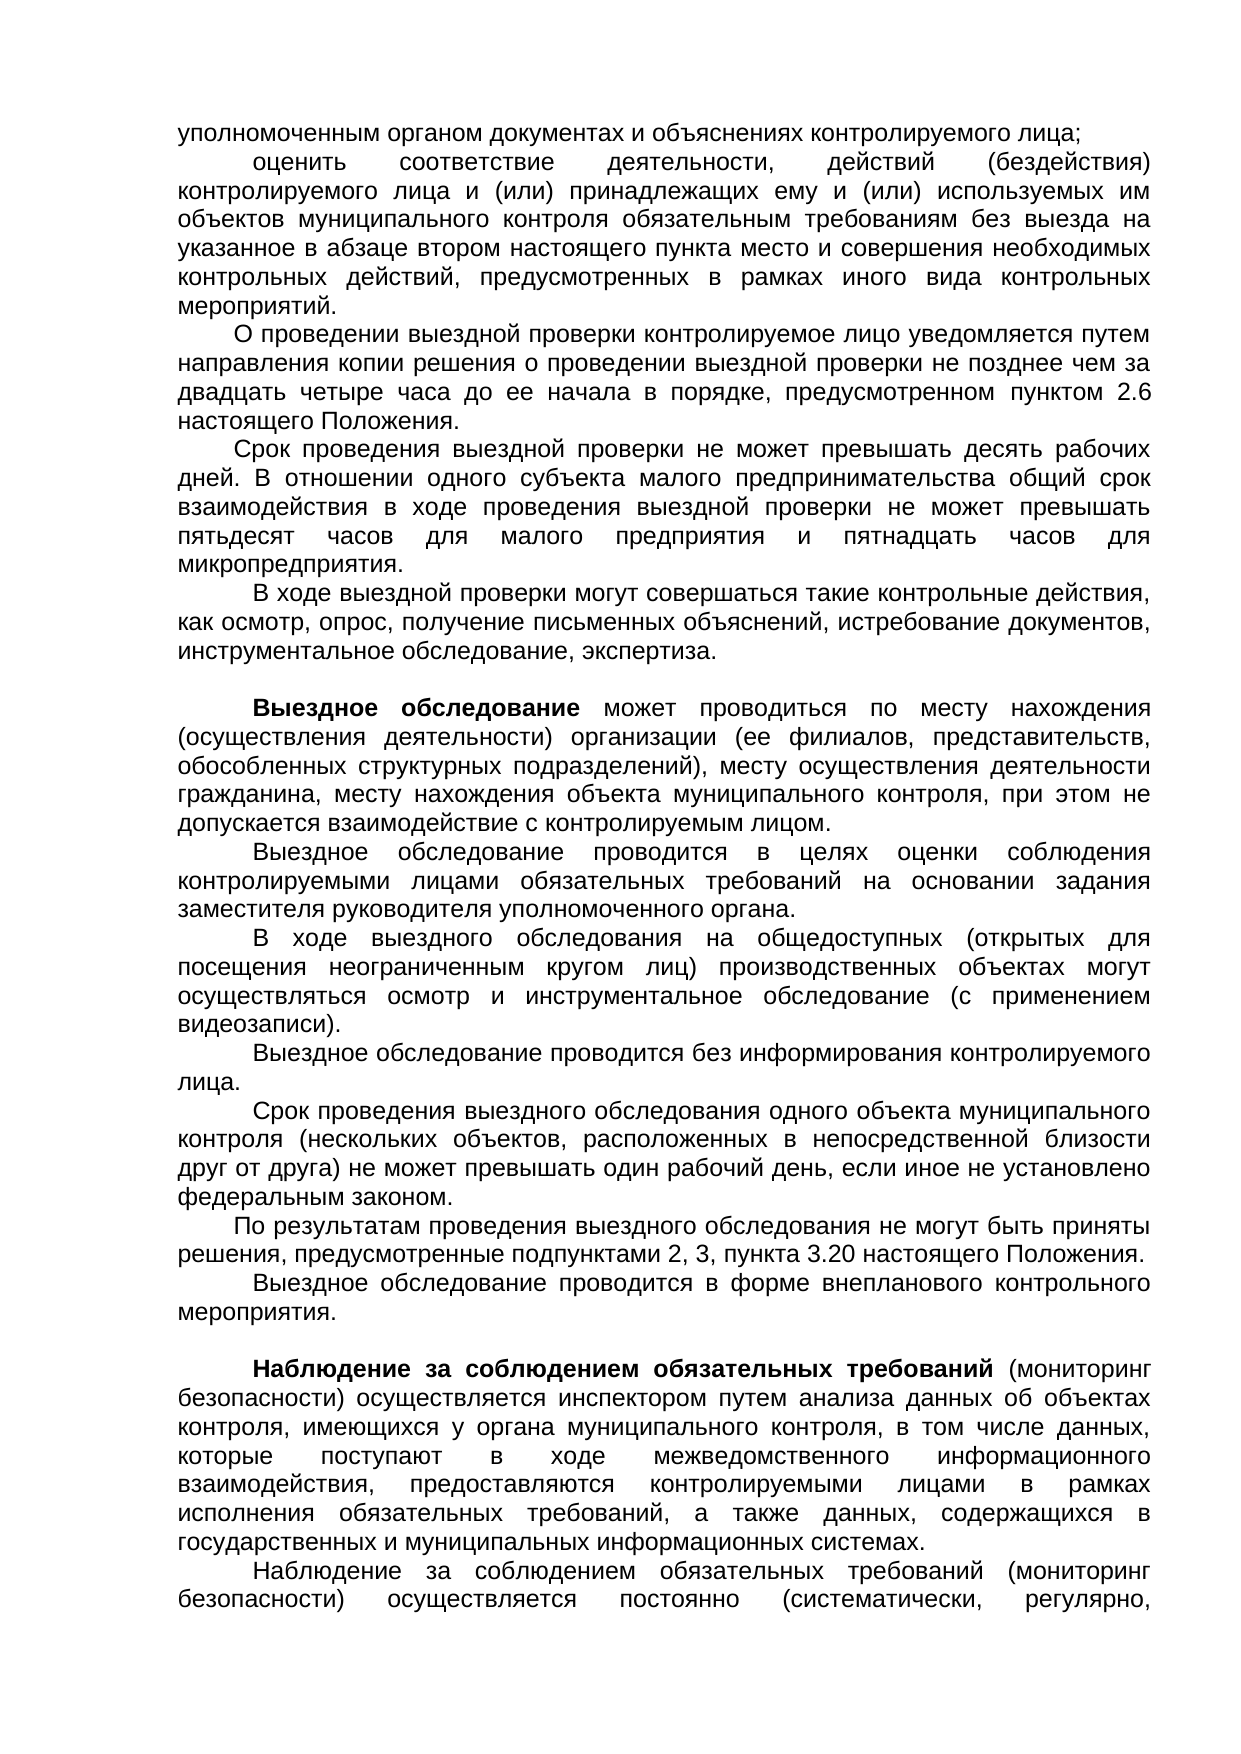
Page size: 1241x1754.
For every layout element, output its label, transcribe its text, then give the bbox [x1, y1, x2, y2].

text Выездное обследование проводится в форме внепланового контрольного мероприятия. [177, 1268, 1152, 1326]
text Выездное обследование может проводиться по месту нахождения (осуществления деятельности) организации (ее филиалов, представительств, обособленных структурных подразделений), месту осуществления деятельности гражданина, месту нахождения объекта муниципального контроля, при этом не допускается взаимодействие с контролируемым лицом. [177, 693, 1152, 837]
text Срок проведения выездного обследования одного объекта муниципального контроля (нескольких объектов, расположенных в непосредственной близости друг от друга) не может превышать один рабочий день, если иное не установлено федеральным законом. [177, 1096, 1152, 1211]
text Наблюдение за соблюдением обязательных требований (мониторинг безопасности) осуществляется инспектором путем анализа данных об объектах контроля, имеющихся у органа муниципального контроля, в том числе данных, которые поступают в ходе межведомственного информационного взаимодействия, предоставляются контролируемыми лицами в рамках исполнения обязательных требований, а также данных, содержащихся в государственных и муниципальных информационных системах. [177, 1354, 1152, 1556]
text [177, 1556, 1152, 1613]
text О проведении выездной проверки контролируемое лицо уведомляется путем направления копии решения о проведении выездной проверки не позднее чем за двадцать четыре часа до ее начала в порядке, предусмотренном пунктом 2.6 настоящего Положения. [177, 319, 1152, 434]
text В ходе выездной проверки могут совершаться такие контрольные действия, как осмотр, опрос, получение письменных объяснений, истребование документов, инструментальное обследование, экспертиза. [177, 578, 1152, 664]
text Выездное обследование проводится в целях оценки соблюдения контролируемыми лицами обязательных требований на основании задания заместителя руководителя уполномоченного органа. [177, 837, 1152, 923]
text Срок проведения выездной проверки не может превышать десять рабочих дней. В отношении одного субъекта малого предпринимательства общий срок взаимодействия в ходе проведения выездной проверки не может превышать пятьдесят часов для малого предприятия и пятнадцать часов для микропредприятия. [177, 434, 1152, 578]
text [177, 118, 1152, 147]
text В ходе выездного обследования на общедоступных (открытых для посещения неограниченным кругом лиц) производственных объектах могут осуществляться осмотр и инструментальное обследование (с применением видеозаписи). [177, 923, 1152, 1038]
text Выездное обследование проводится без информирования контролируемого лица. [177, 1038, 1152, 1096]
text По результатам проведения выездного обследования не могут быть приняты решения, предусмотренные подпунктами 2, 3, пункта 3.20 настоящего Положения. [177, 1211, 1152, 1268]
text оценить соответствие деятельности, действий (бездействия) контролируемого лица и (или) принадлежащих ему и (или) используемых им объектов муниципального контроля обязательным требованиям без выезда на указанное в абзаце втором настоящего пункта место и совершения необходимых контрольных действий, предусмотренных в рамках иного вида контрольных мероприятий. [177, 147, 1152, 319]
